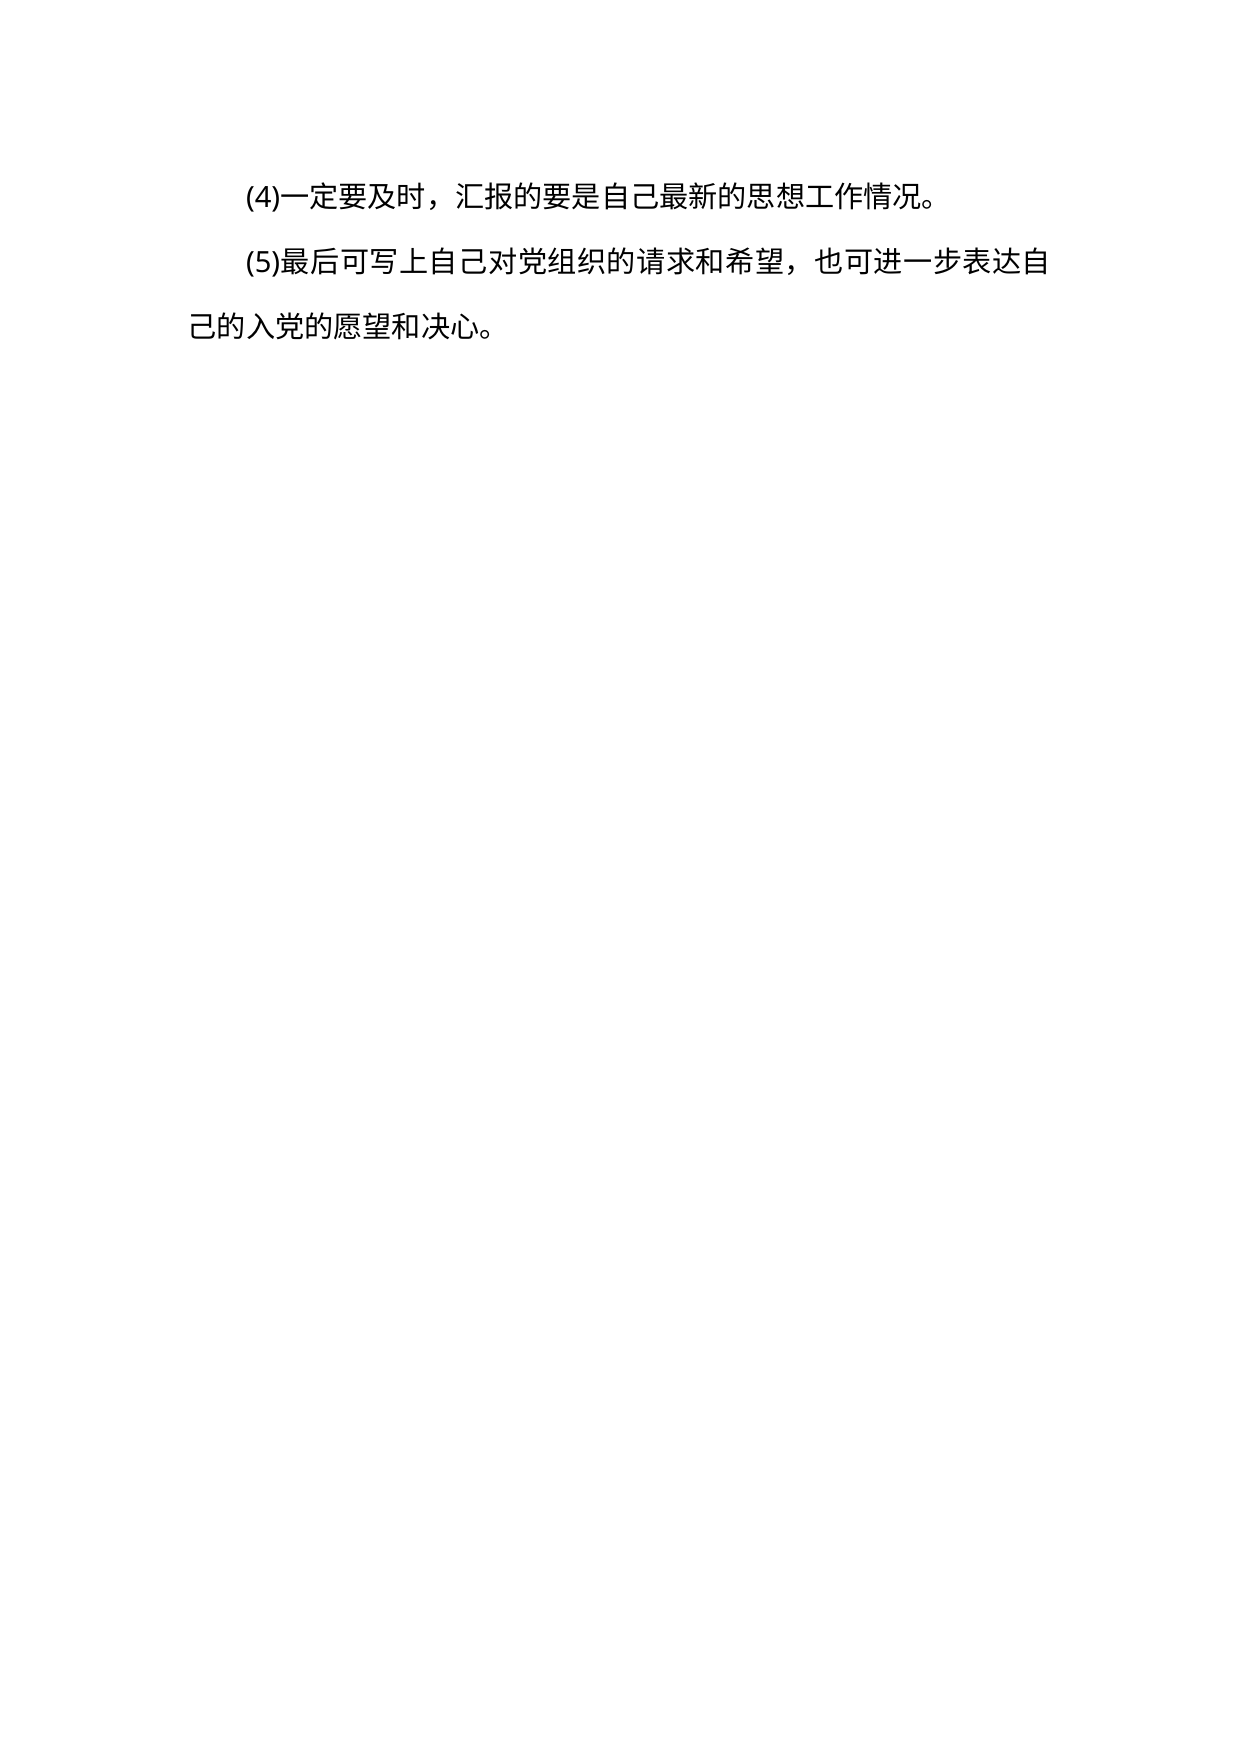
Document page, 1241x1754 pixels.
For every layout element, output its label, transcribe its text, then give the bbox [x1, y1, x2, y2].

text (4)一定要及时，汇报的要是自己最新的思想工作情况。 [187, 162, 1053, 227]
text (5)最后可写上自己对党组织的请求和希望，也可进一步表达自己的入党的愿望和决心。 [187, 227, 1053, 357]
